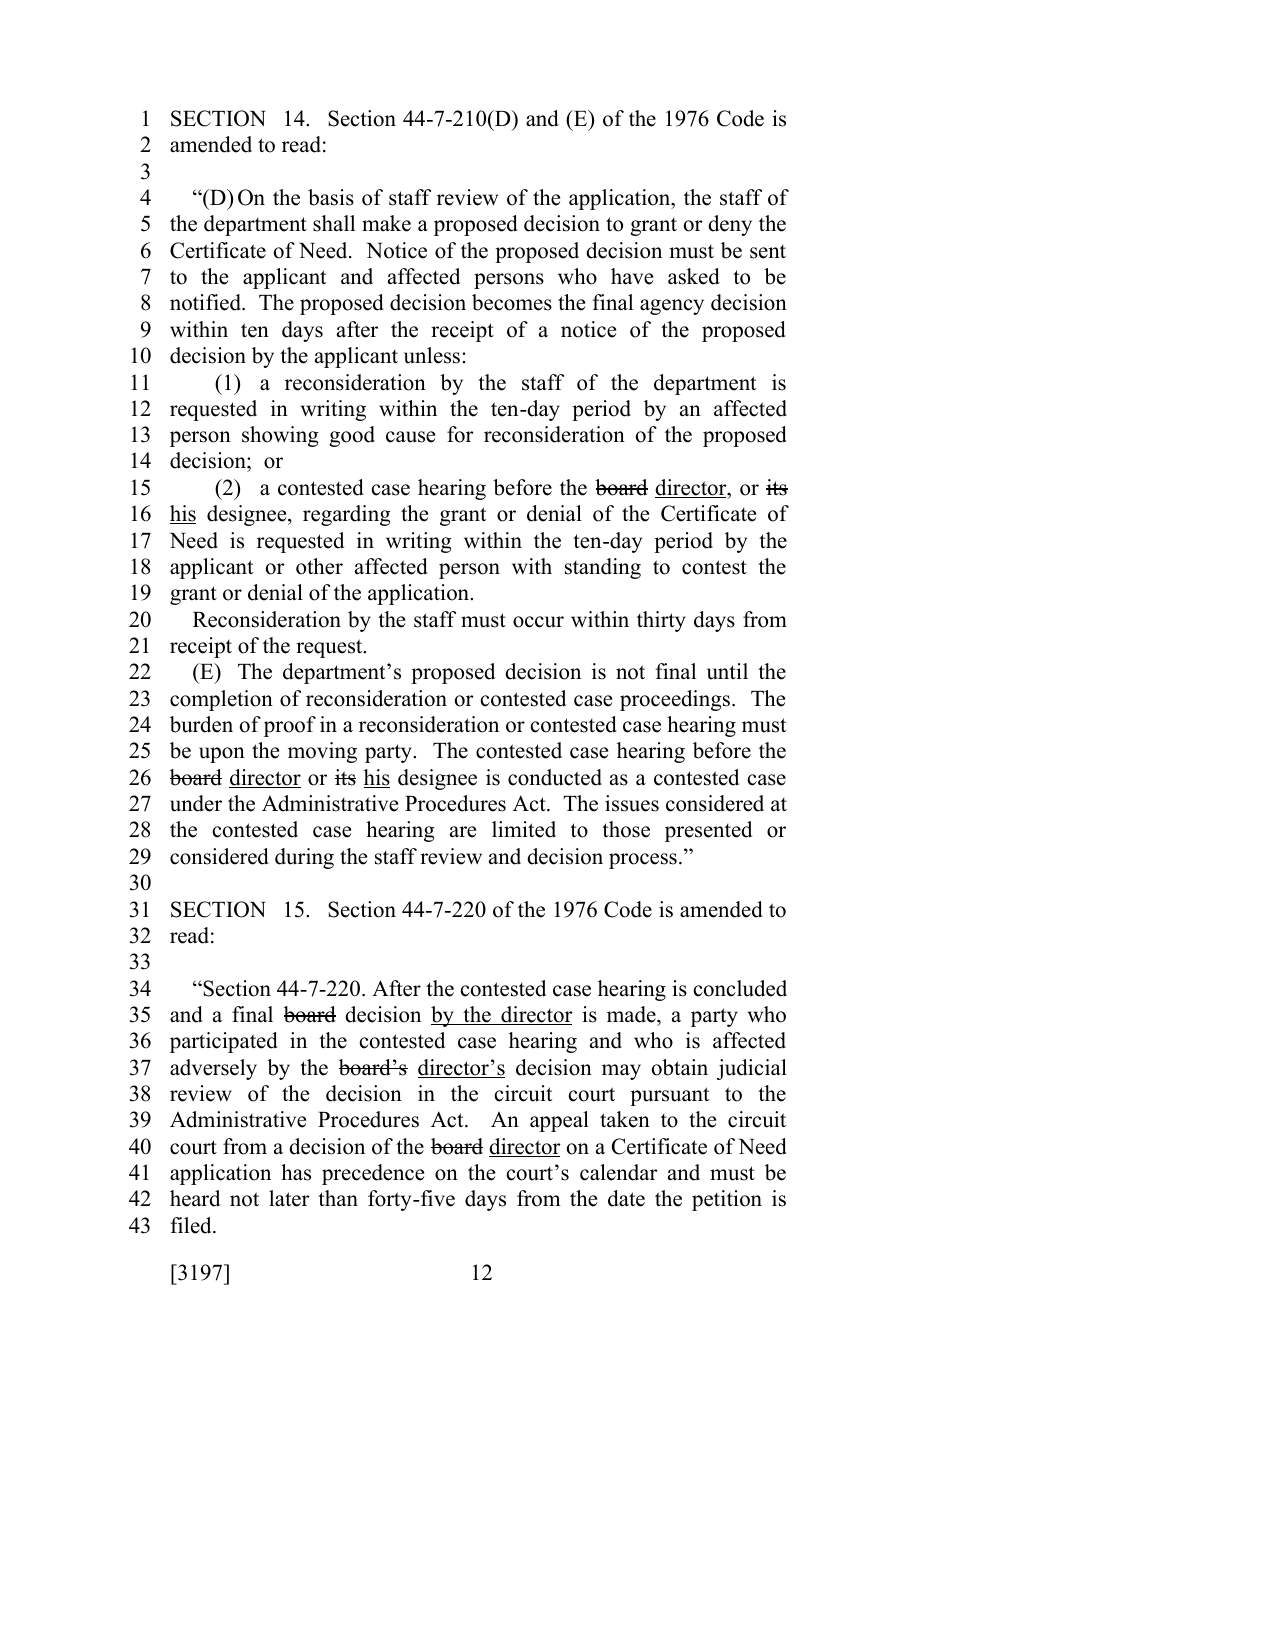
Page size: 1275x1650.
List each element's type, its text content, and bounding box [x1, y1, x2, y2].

text Reconsideration by the staff must occur within thirty days from receipt of the request. [169, 606, 787, 658]
text SECTION 15. Section 44-7-220 of the 1976 Code is amended to read: [169, 896, 787, 948]
text “Section 44-7-220. After the contested case hearing is concluded and a final board decision by the director is made, a party who participated in the contested case hearing and who is affected adversely by the board’s director’s decision may obtain judicial review of the decision in the circuit court pursuant to the Administrative Procedures Act. An appeal taken to the circuit court from a decision of the board director on a Certificate of Need application has precedence on the court’s calendar and must be heard not later than forty-five days from the date the petition is filed. [169, 975, 787, 1238]
text “(D) On the basis of staff review of the application, the staff of the department shall make a proposed decision to grant or deny the Certificate of Need. Notice of the proposed decision must be sent to the applicant and affected persons who have asked to be notified. The proposed decision becomes the final agency decision within ten days after the receipt of a notice of the proposed decision by the applicant unless: [169, 184, 787, 368]
text (E) The department’s proposed decision is not final until the completion of reconsideration or contested case proceedings. The burden of proof in a reconsideration or contested case hearing must be upon the moving party. The contested case hearing before the board director or its his designee is conducted as a contested case under the Administrative Procedures Act. The issues considered at the contested case hearing are limited to those presented or considered during the staff review and decision process.” [169, 658, 787, 869]
text (2) a contested case hearing before the board director, or its his designee, regarding the grant or denial of the Certificate of Need is requested in writing within the ten-day period by the applicant or other affected person with standing to contest the grant or denial of the application. [169, 474, 787, 606]
text SECTION 14. Section 44-7-210(D) and (E) of the 1976 Code is amended to read: [169, 105, 787, 158]
text (1) a reconsideration by the staff of the department is requested in writing within the ten-day period by an affected person showing good cause for reconsideration of the proposed decision; or [169, 368, 787, 474]
